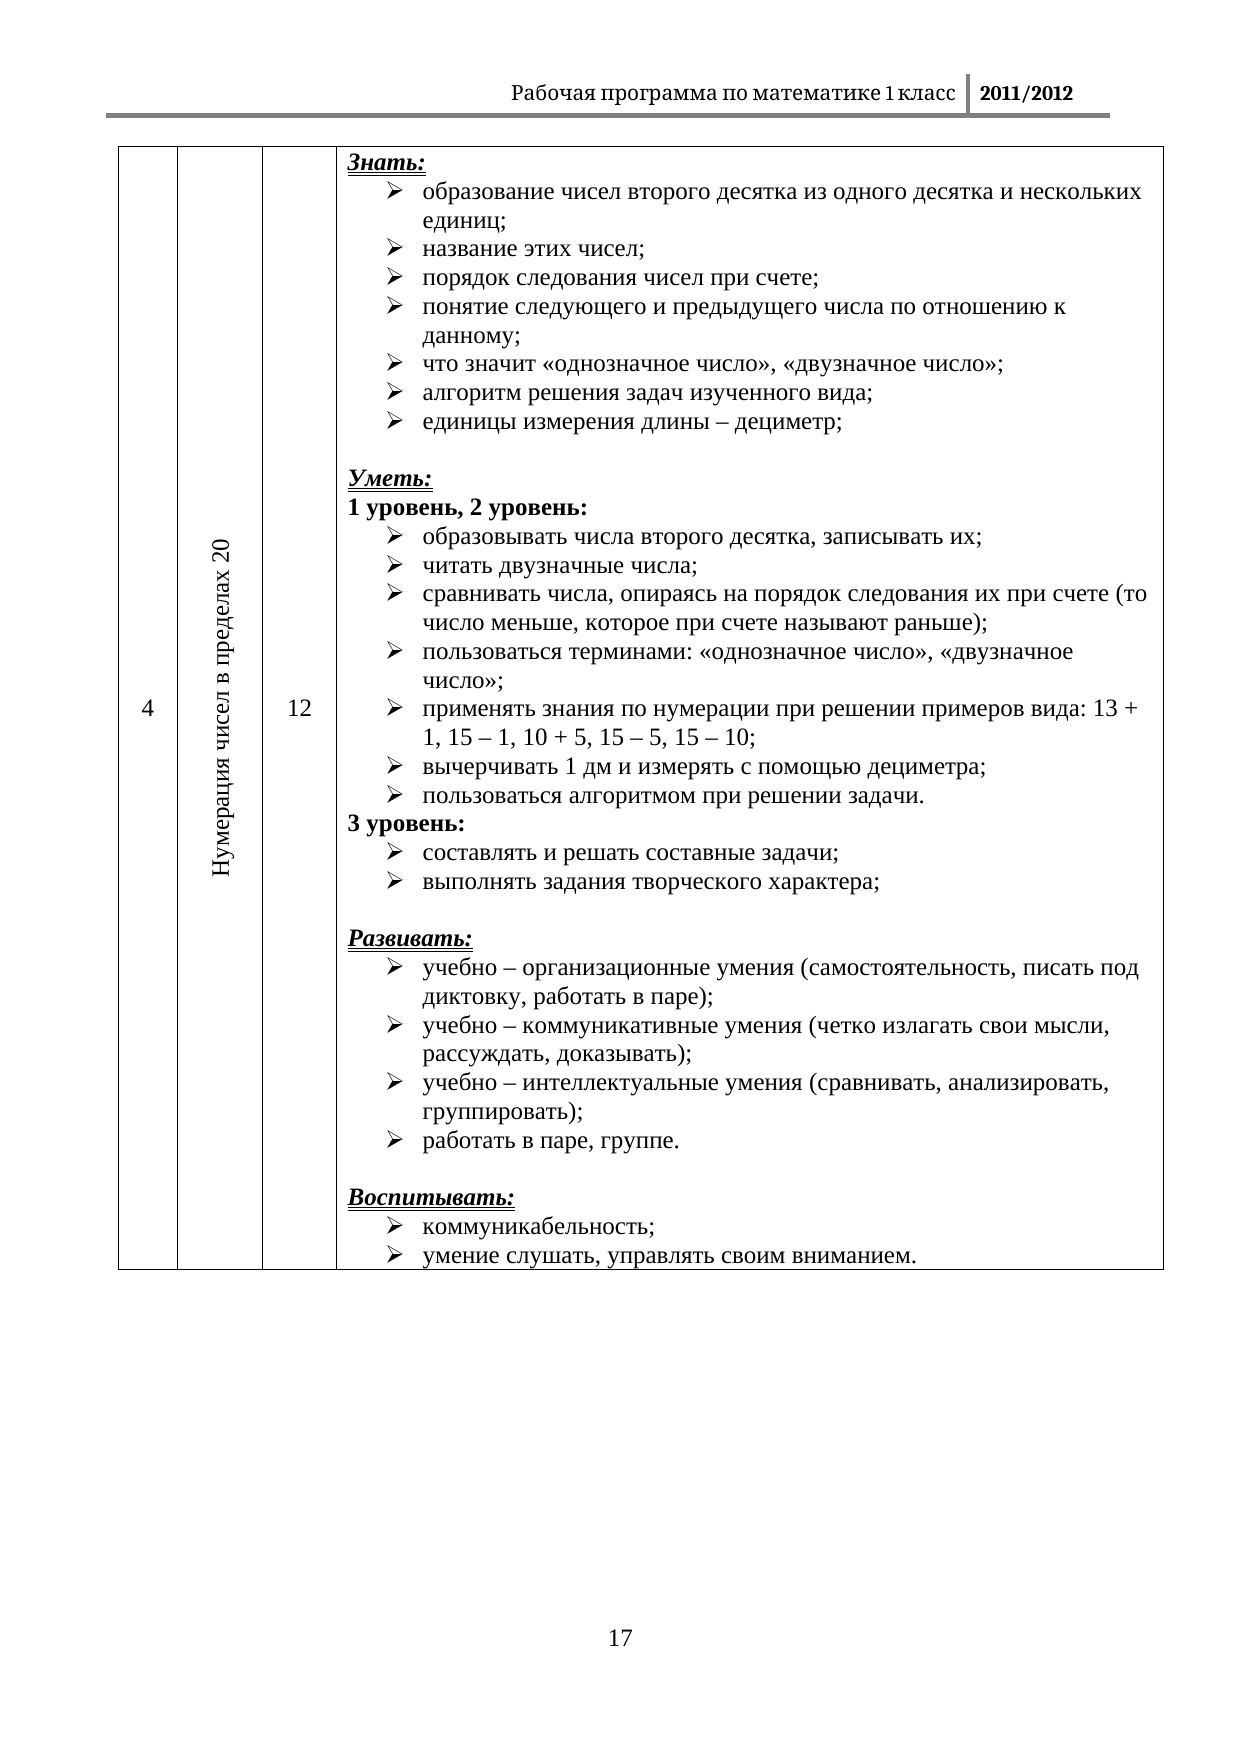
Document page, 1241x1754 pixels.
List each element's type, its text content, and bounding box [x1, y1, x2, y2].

table_cell Знать: образование чисел второго десятка из одного десятка и нескольких единиц; название этих чисел; порядок следования чисел при счете; понятие следующего и предыдущего числа по отношению к данному; что значит «однозначное число», «двузначное число»; алгоритм решения задач изученного вида; единицы измерения длины – дециметр; Уметь: 1 уровень, 2 уровень: образовывать числа второго десятка, записывать их; читать двузначные числа; сравнивать числа, опираясь на порядок следования их при счете (то число меньше, которое при счете называют раньше); пользоваться терминами: «однозначное число», «двузначное число»; применять знания по нумерации при решении примеров вида: 13 + 1, 15 – 1, 10 + 5, 15 – 5, 15 – 10; вычерчивать 1 дм и измерять с помощью дециметра; пользоваться алгоритмом при решении задачи. 3 уровень: составлять и решать составные задачи; выполнять задания творческого характера; Развивать: учебно – организационные умения (самостоятельность, писать под диктовку, работать в паре); учебно – коммуникативные умения (четко излагать свои мысли, рассуждать, доказывать); учебно – интеллектуальные умения (сравнивать, анализировать, группировать); работать в паре, группе. Воспитывать: коммуникабельность; умение слушать, управлять своим вниманием. [337, 147, 1163, 1268]
table_cell 12 [263, 147, 336, 1268]
table_cell 4 [119, 147, 177, 1268]
table_cell Нумерация чисел в пределах 20 [178, 147, 262, 1268]
